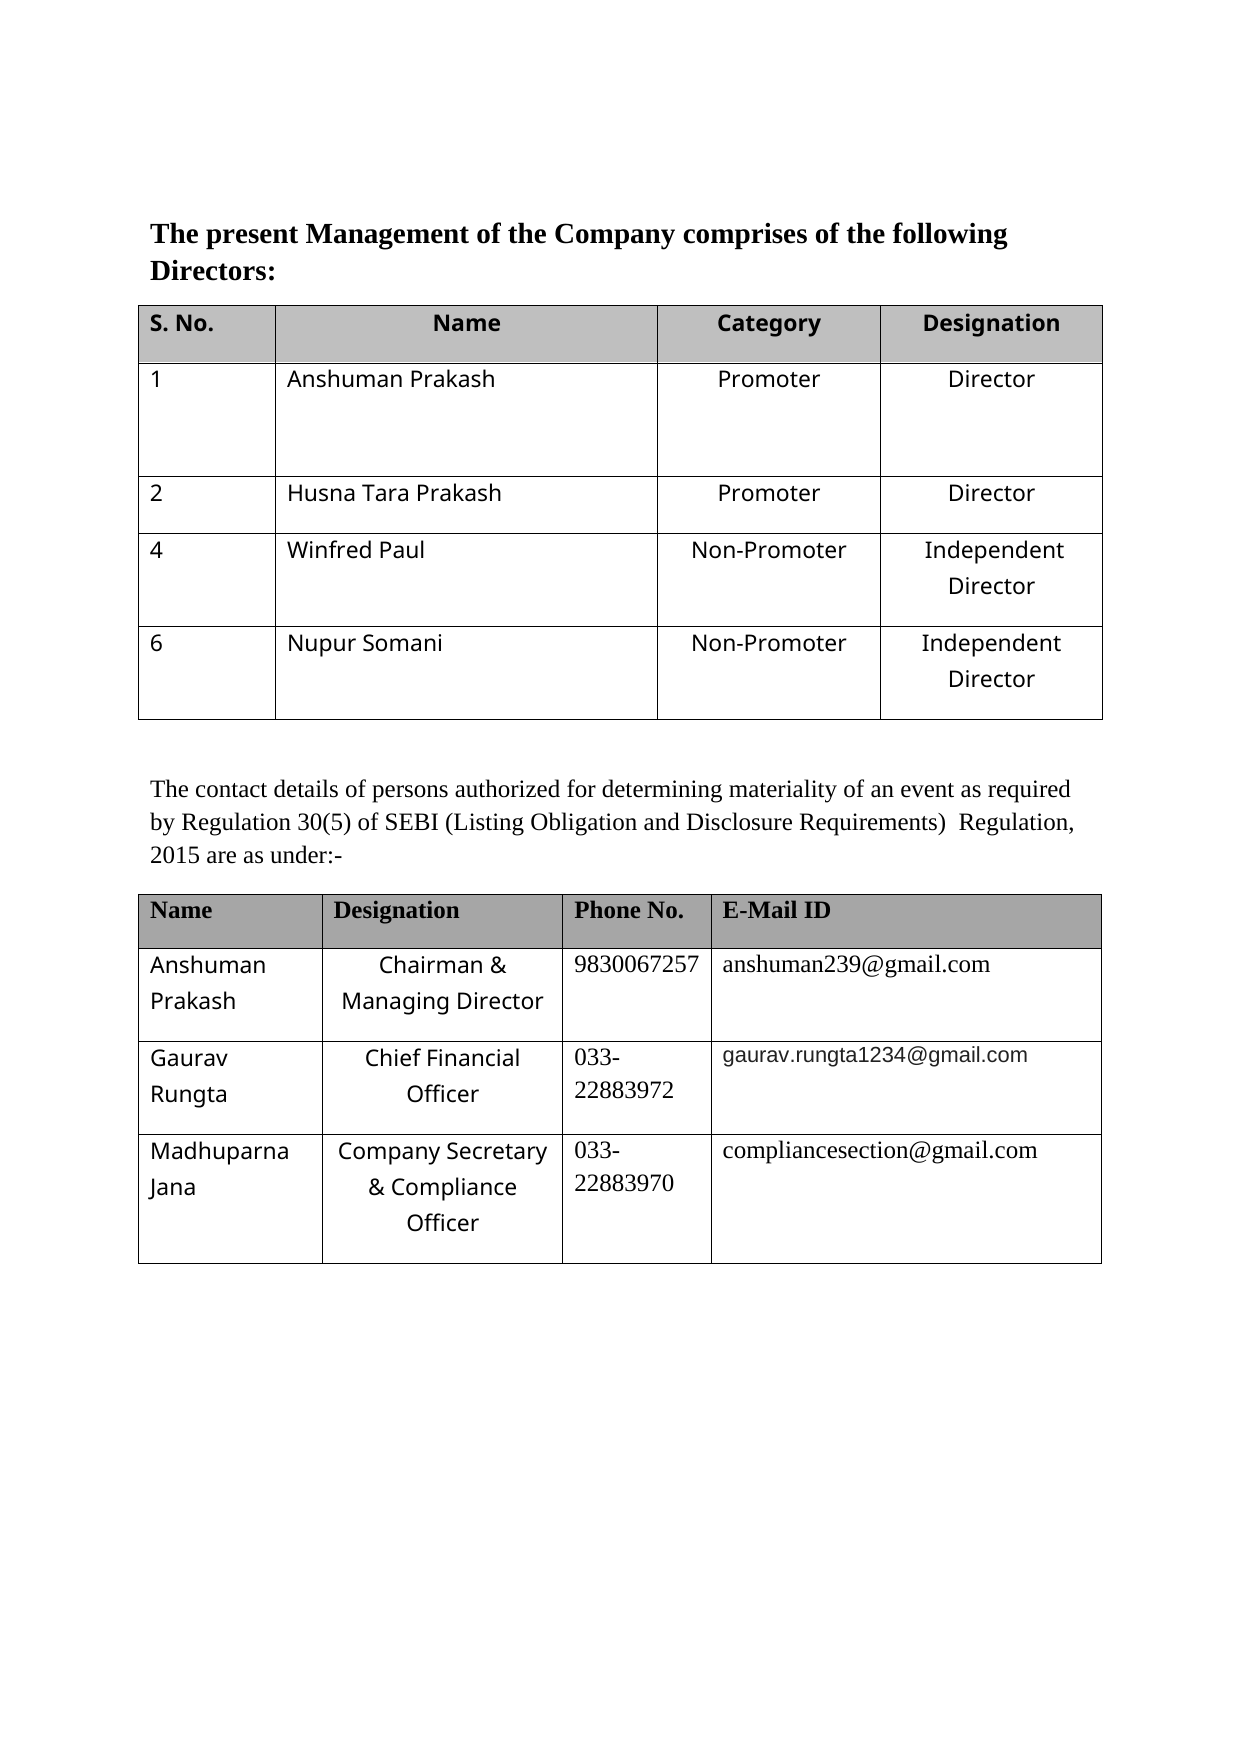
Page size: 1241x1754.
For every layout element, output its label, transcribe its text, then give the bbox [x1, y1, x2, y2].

table_cell Non-Promoter [658, 534, 880, 626]
text The present Management of the Company comprises of the following Directors: [150, 216, 1090, 286]
table_cell Gaurav Rungta [139, 1042, 322, 1134]
table_header Category [658, 306, 880, 362]
table_header Name [139, 895, 322, 948]
table_cell Husna Tara Prakash [276, 477, 657, 533]
table_cell Director [881, 364, 1102, 476]
table_cell 6 [139, 627, 275, 719]
table_header Phone No. [563, 895, 711, 948]
table_cell Nupur Somani [276, 627, 657, 719]
table_cell anshuman239@gmail.com [712, 949, 1101, 1041]
table_cell Anshuman Prakash [276, 364, 657, 476]
table_cell Promoter [658, 364, 880, 476]
table_cell Director [881, 477, 1102, 533]
table_header Designation [881, 306, 1102, 362]
table_cell Independent Director [881, 627, 1102, 719]
table_cell Company Secretary & Compliance Officer [323, 1135, 562, 1263]
table_header E-Mail ID [712, 895, 1101, 948]
table_cell Chairman & Managing Director [323, 949, 562, 1041]
table_cell Independent Director [881, 534, 1102, 626]
table_cell gaurav.rungta1234@gmail.com [712, 1042, 1101, 1134]
table_cell compliancesection@gmail.com [712, 1135, 1101, 1263]
table_header S. No. [139, 306, 275, 362]
table_cell 9830067257 [563, 949, 711, 1041]
table_cell Chief Financial Officer [323, 1042, 562, 1134]
text The contact details of persons authorized for determining materiality of an event as required by Regulation 30(5) of SEBI (Listing Obligation and Disclosure Requirements) Regulation, 2015 are as under:- [150, 774, 1090, 869]
table_cell 4 [139, 534, 275, 626]
table_cell Non-Promoter [658, 627, 880, 719]
table_cell 033-22883972 [563, 1042, 711, 1134]
table_cell Winfred Paul [276, 534, 657, 626]
table_cell Madhuparna Jana [139, 1135, 322, 1263]
table_cell 033-22883970 [563, 1135, 711, 1263]
table_cell 1 [139, 364, 275, 476]
table_header Designation [323, 895, 562, 948]
table_cell Promoter [658, 477, 880, 533]
table_cell 2 [139, 477, 275, 533]
table_cell Anshuman Prakash [139, 949, 322, 1041]
table_header Name [276, 306, 657, 362]
